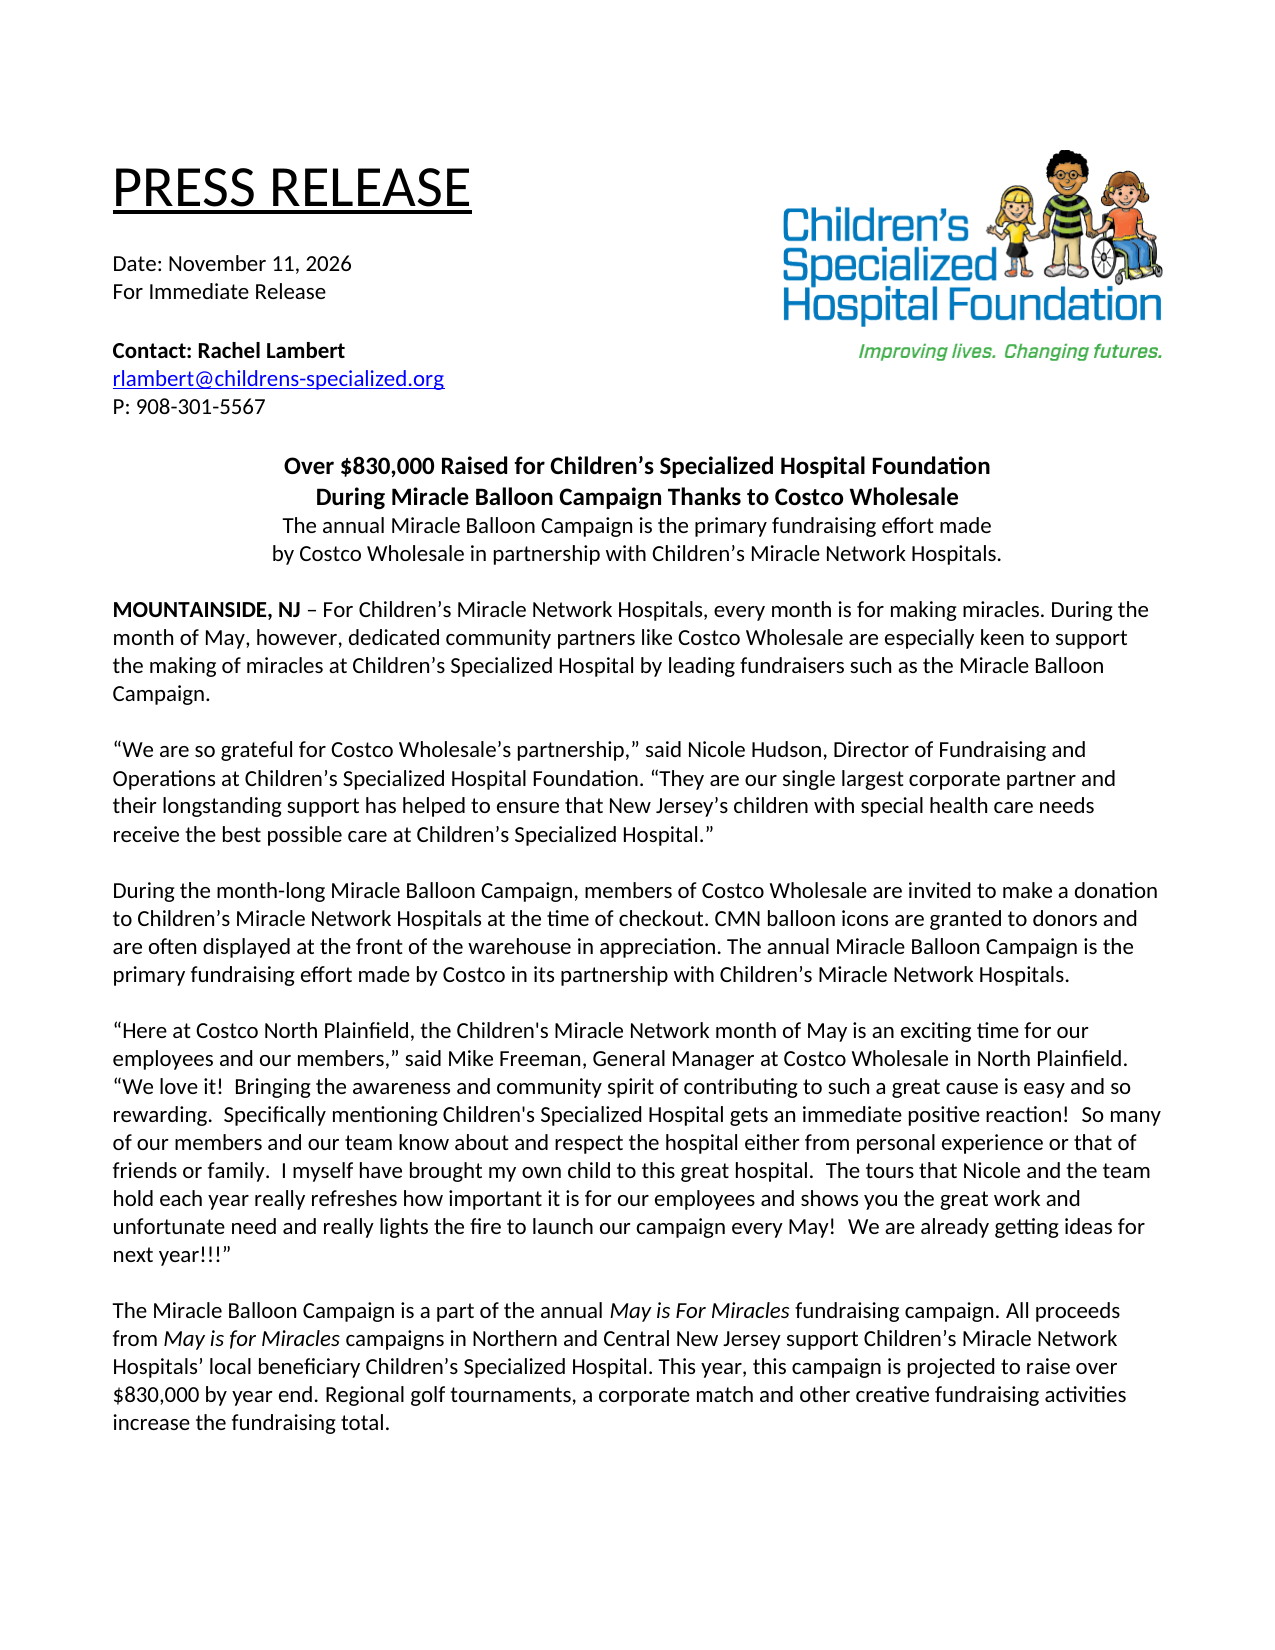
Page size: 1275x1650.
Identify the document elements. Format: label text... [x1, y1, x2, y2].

text “Here at Costco North Plainfield, the Children's Miracle Network month of May is an exciting time for our employees and our members,” said Mike Freeman, General Manager at Costco Wholesale in North Plainfield. “We love it! Bringing the awareness and community spirit of contributing to such a great cause is easy and so rewarding. Specifically mentioning Children's Specialized Hospital gets an immediate positive reaction! So many of our members and our team know about and respect the hospital either from personal experience or that of friends or family. I myself have brought my own child to this great hospital. The tours that Nicole and the team hold each year really refreshes how important it is for our employees and shows you the great work and unfortunate need and really lights the fire to launch our campaign every May! We are already getting ideas for next year!!!” [112, 1016, 1162, 1268]
text Contact: Rachel Lambert [112, 336, 1162, 364]
text by Costco Wholesale in partnership with Children’s Miracle Network Hospitals. [112, 539, 1162, 567]
text The Miracle Balloon Campaign is a part of the annual May is For Miracles fundraising campaign. All proceeds from May is for Miracles campaigns in Northern and Central New Jersey support Children’s Miracle Network Hospitals’ local beneficiary Children’s Specialized Hospital. This year, this campaign is projected to raise over $830,000 by year end. Regional golf tournaments, a corporate match and other creative fundraising activities increase the fundraising total. [112, 1296, 1162, 1436]
text Over $830,000 Raised for Children’s Specialized Hospital Foundation [112, 450, 1162, 481]
text rlambert@childrens-specialized.org [112, 364, 1162, 392]
text During Miracle Balloon Campaign Thanks to Costco Wholesale [112, 481, 1162, 511]
text MOUNTAINSIDE, NJ – For Children’s Miracle Network Hospitals, every month is for making miracles. During the month of May, however, dedicated community partners like Costco Wholesale are especially keen to support the making of miracles at Children’s Specialized Hospital by leading fundraisers such as the Miracle Balloon Campaign. [112, 596, 1162, 708]
text “We are so grateful for Costco Wholesale’s partnership,” said Nicole Hudson, Director of Fundraising and Operations at Children’s Specialized Hospital Foundation. “They are our single largest corporate partner and their longstanding support has helped to ensure that New Jersey’s children with special health care needs receive the best possible care at Children’s Specialized Hospital.” [112, 736, 1162, 848]
text For Immediate Release [112, 277, 783, 305]
text The annual Miracle Balloon Campaign is the primary fundraising effort made [112, 511, 1162, 539]
text Date: July 5, 2018 [112, 249, 783, 277]
picture [783, 150, 1163, 361]
title PRESS RELEASE [112, 150, 783, 221]
text During the month-long Miracle Balloon Campaign, members of Costco Wholesale are invited to make a donation to Children’s Miracle Network Hospitals at the time of checkout. CMN balloon icons are granted to donors and are often displayed at the front of the warehouse in appreciation. The annual Miracle Balloon Campaign is the primary fundraising effort made by Costco in its partnership with Children’s Miracle Network Hospitals. [112, 876, 1162, 988]
text P: 908-301-5567 [112, 392, 1162, 420]
